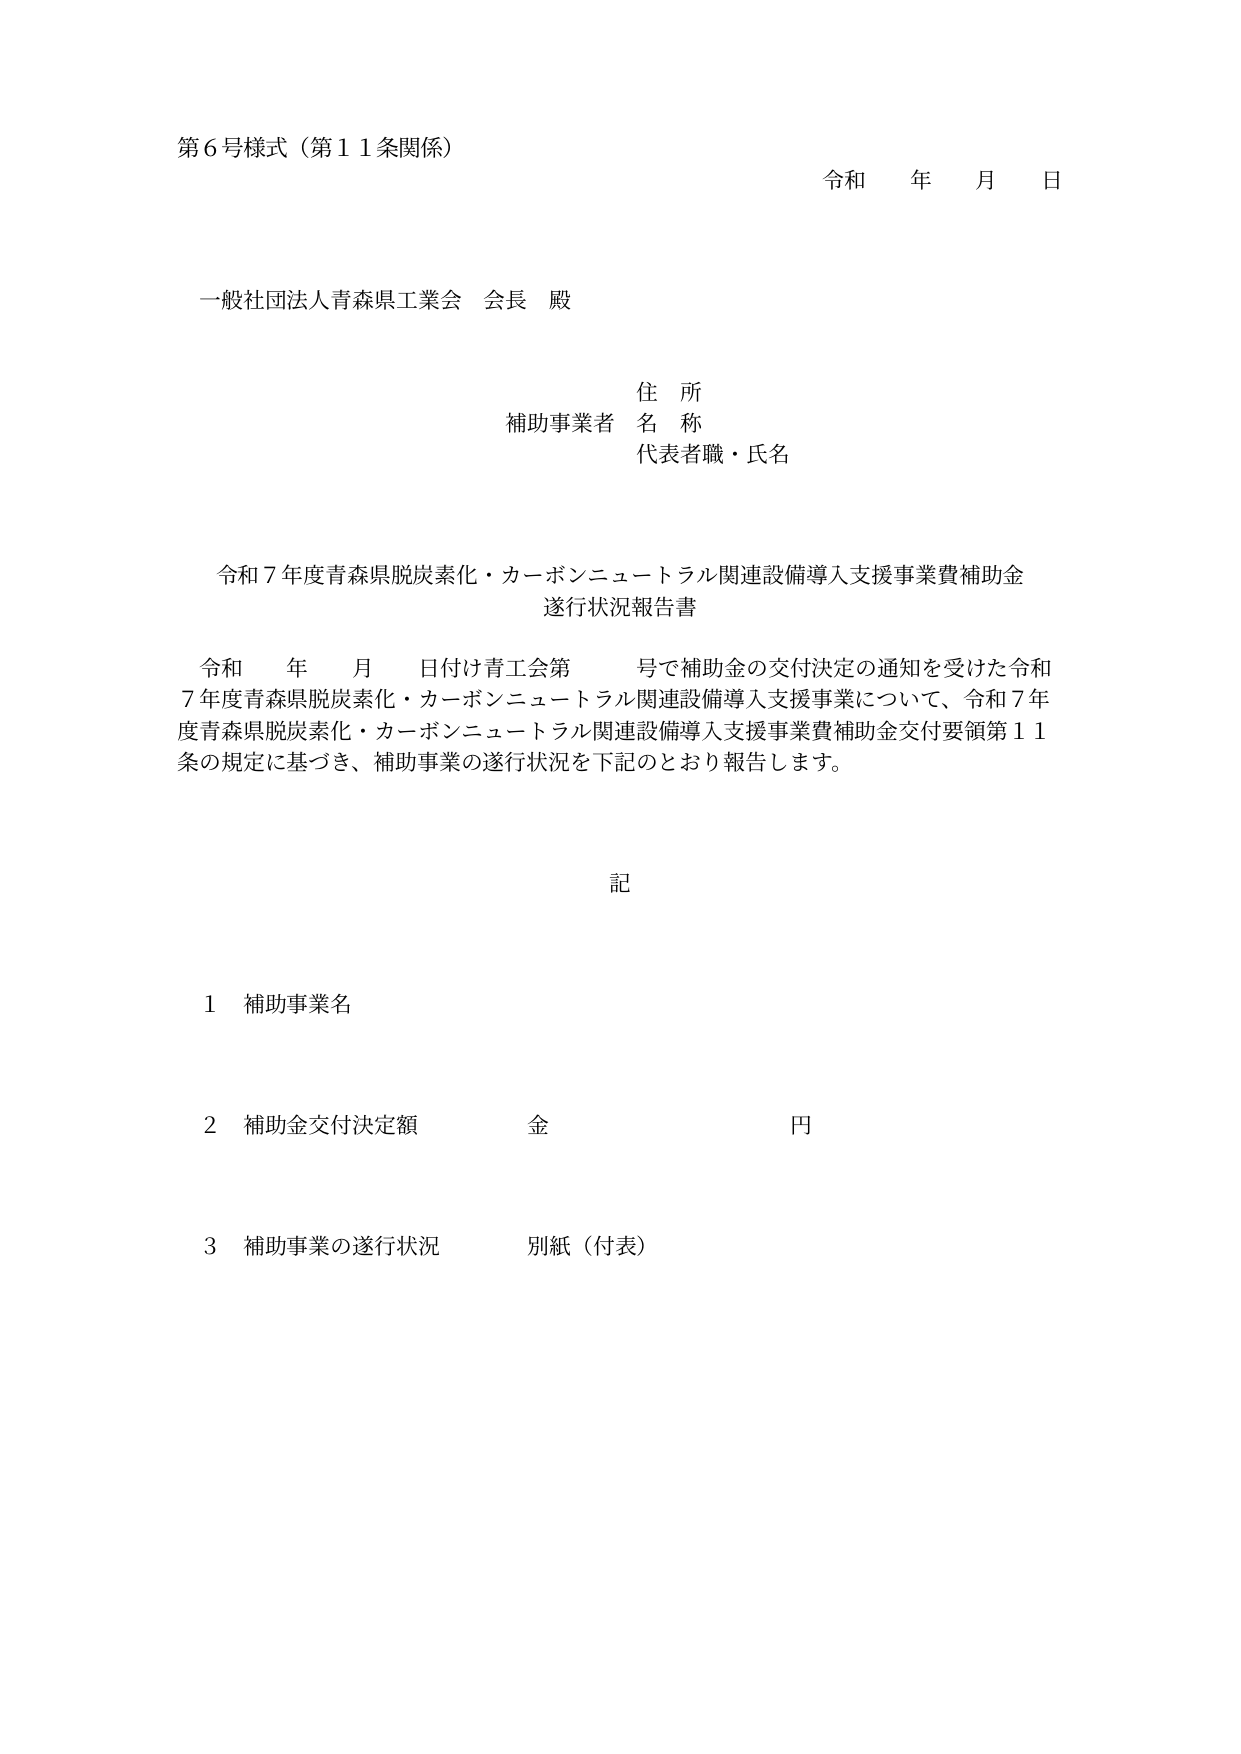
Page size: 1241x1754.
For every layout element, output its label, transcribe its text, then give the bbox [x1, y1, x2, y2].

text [177, 1229, 1063, 1260]
text 令和７年度青森県脱炭素化・カーボンニュートラル関連設備導入支援事業費補助金 [177, 558, 1063, 590]
text 記 [177, 866, 1063, 898]
text ２ 補助金交付決定額 金 円 [177, 1108, 1063, 1139]
text 第６号様式（第１１条関係） [177, 130, 1063, 163]
text 住 所 [505, 375, 1063, 406]
text 令和 年 月 日 [177, 163, 1063, 194]
text 一般社団法人青森県工業会 会長 殿 [177, 284, 1063, 315]
text 令和 年 月 日付け青工会第 号で補助金の交付決定の通知を受けた令和７年度青森県脱炭素化・カーボンニュートラル関連設備導入支援事業について、令和７年度青森県脱炭素化・カーボンニュートラル関連設備導入支援事業費補助金交付要領第１１条の規定に基づき、補助事業の遂行状況を下記のとおり報告します。 [177, 651, 1063, 777]
text 遂行状況報告書 [177, 590, 1063, 621]
text １ 補助事業名 [177, 987, 1063, 1019]
text 代表者職・氏名 [505, 438, 1063, 469]
text 補助事業者 名 称 [505, 406, 1063, 438]
